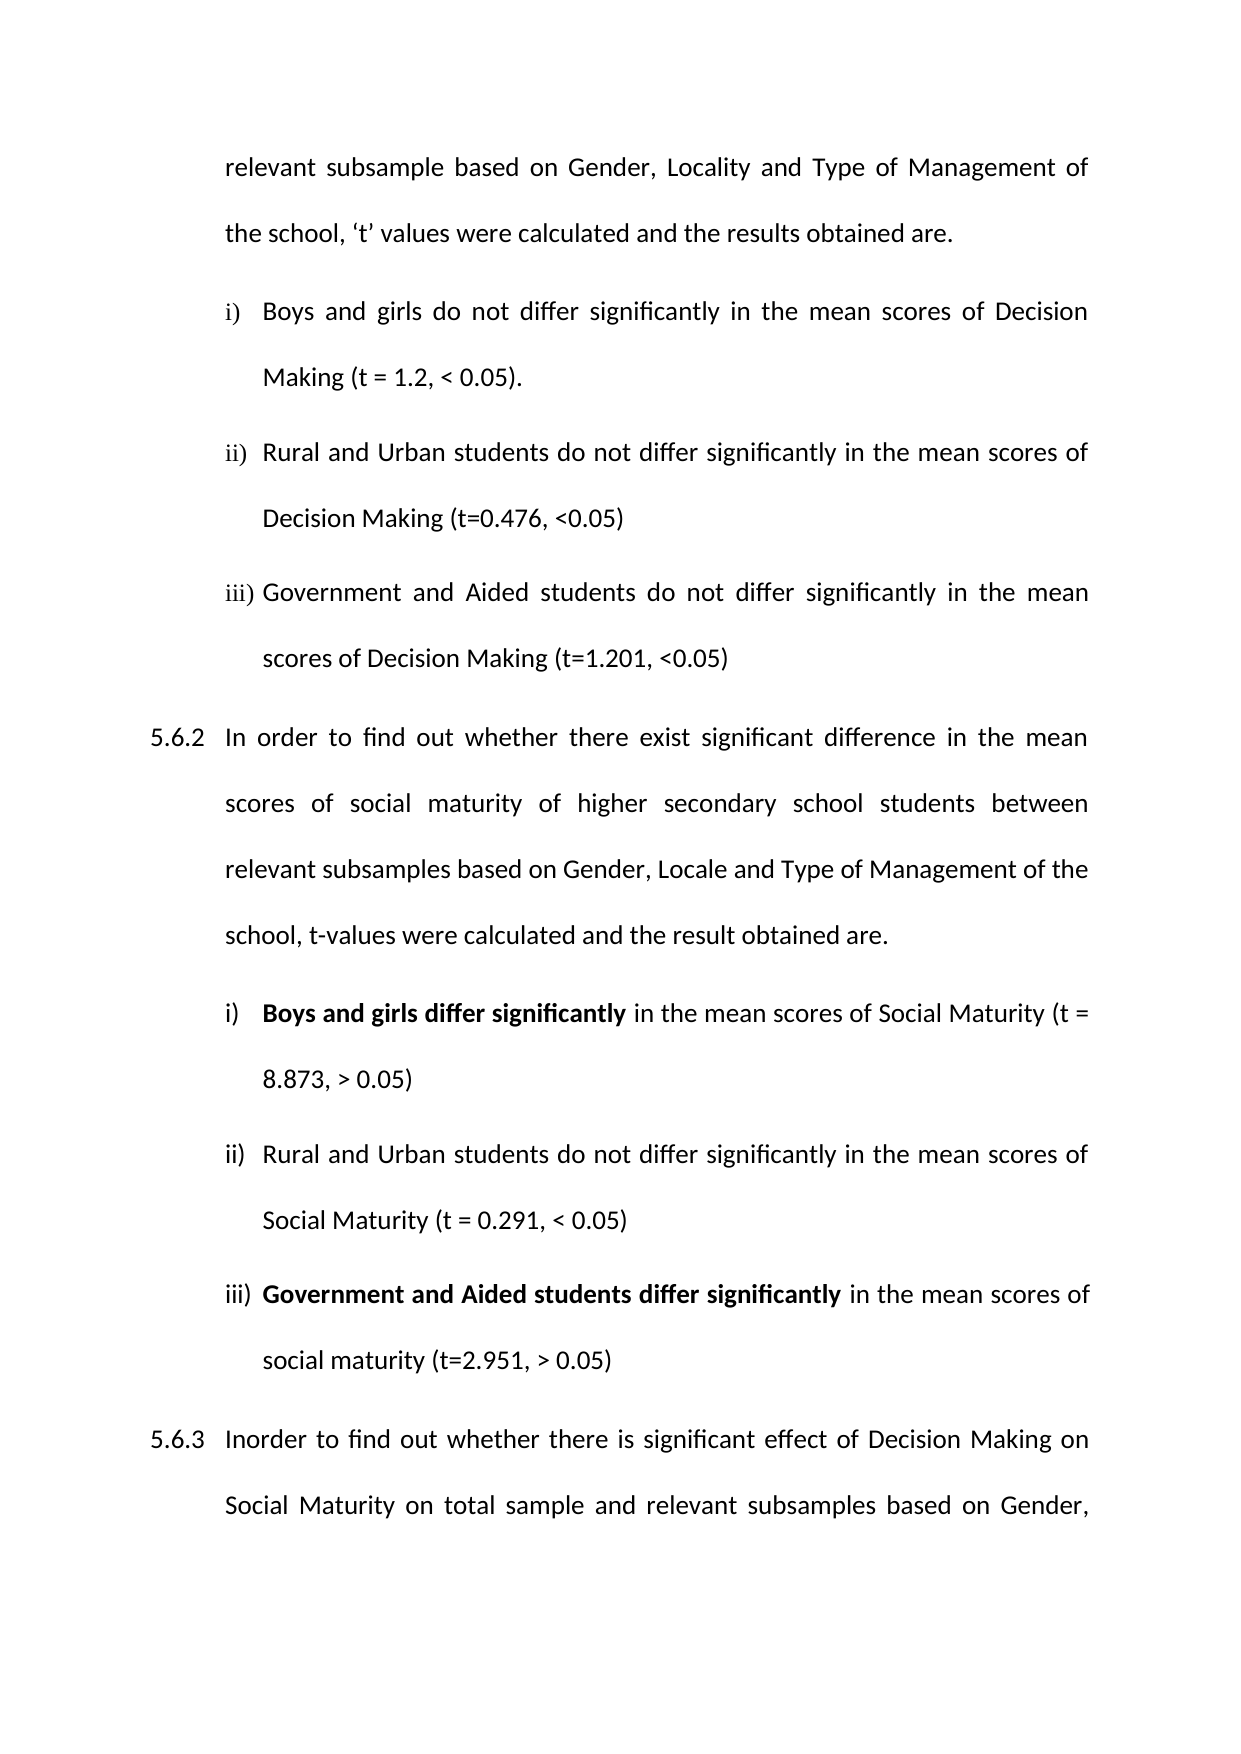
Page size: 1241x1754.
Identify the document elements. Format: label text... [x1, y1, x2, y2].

list Rural and Urban students do not differ significantly in the mean scores of Decision Making (t=0.476, <0.05) [225, 435, 1090, 534]
list In order to find out whether there exist significant difference in the mean scores of social maturity of higher secondary school students between relevant subsamples based on Gender, Locale and Type of Management of the school, t-values were calculated and the result obtained are. [150, 720, 1090, 951]
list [150, 1422, 1090, 1521]
list Rural and Urban students do not differ significantly in the mean scores of Social Maturity (t = 0.291, < 0.05) [225, 1137, 1090, 1236]
list Government and Aided students do not differ significantly in the mean scores of Decision Making (t=1.201, <0.05) [225, 575, 1090, 674]
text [150, 150, 1090, 249]
list Boys and girls do not differ significantly in the mean scores of Decision Making (t = 1.2, < 0.05). [225, 294, 1090, 394]
list Government and Aided students differ significantly in the mean scores of social maturity (t=2.951, > 0.05) [225, 1277, 1090, 1377]
list Boys and girls differ significantly in the mean scores of Social Maturity (t = 8.873, > 0.05) [225, 997, 1090, 1096]
